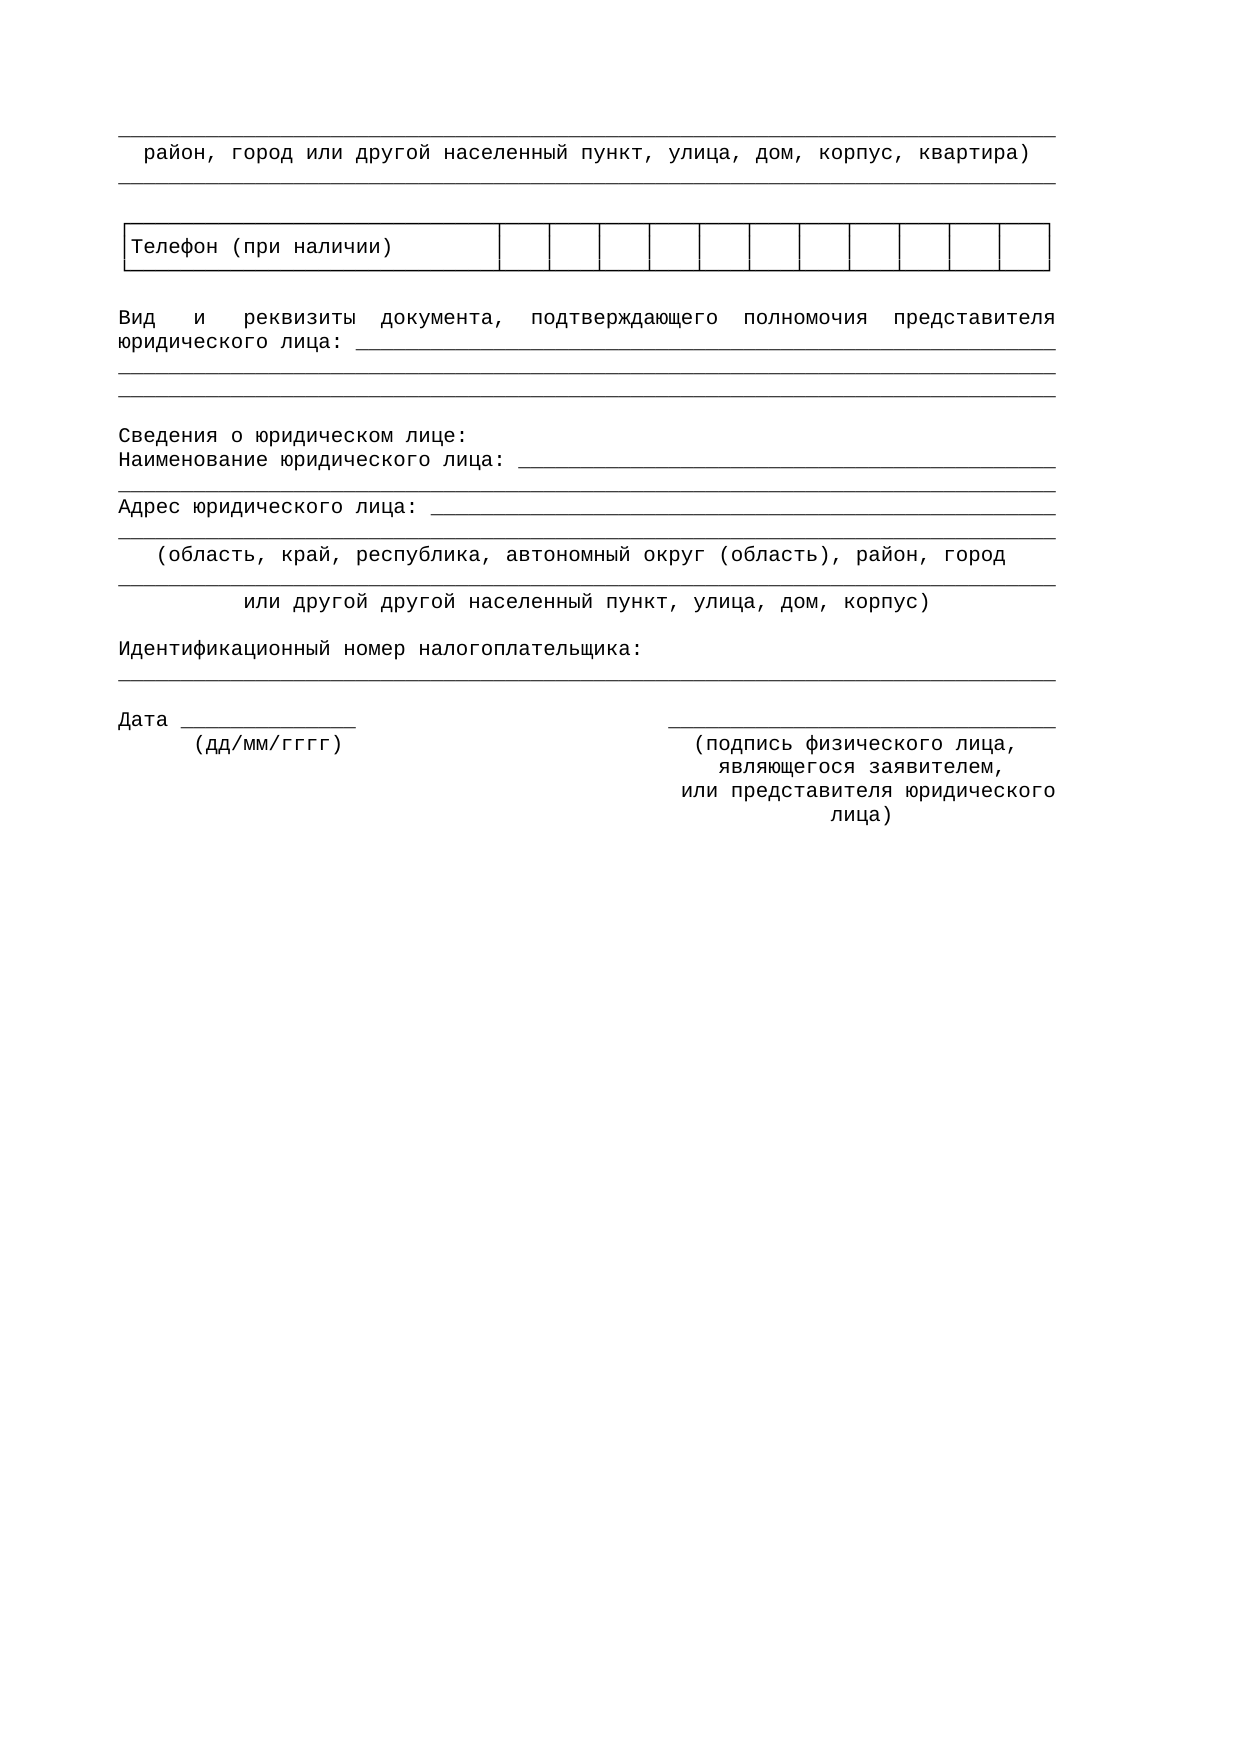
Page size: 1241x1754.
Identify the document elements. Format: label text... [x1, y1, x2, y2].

text или представителя юридического [118, 780, 1122, 804]
text являющегося заявителем, [118, 757, 1122, 780]
text Сведения о юридическом лице: [118, 426, 1122, 449]
text или другой другой населенный пункт, улица, дом, корпус) [118, 591, 1122, 615]
text лица) [118, 804, 1122, 827]
text ___________________________________________________________________________ [118, 354, 1122, 378]
text └─────────────────────────────┴───┴───┴───┴───┴───┴───┴───┴───┴───┴───┴───┘ [118, 260, 1122, 284]
text Вид и реквизиты документа, подтверждающего полномочия представителя [118, 307, 1122, 331]
text ___________________________________________________________________________ [118, 662, 1122, 686]
text ___________________________________________________________________________ [118, 567, 1122, 591]
text район, город или другой населенный пункт, улица, дом, корпус, квартира) [118, 142, 1122, 165]
text │Телефон (при наличии) │ │ │ │ │ │ │ │ │ │ │ │ [118, 236, 1122, 260]
text ┌─────────────────────────────┬───┬───┬───┬───┬───┬───┬───┬───┬───┬───┬───┐ [118, 213, 1122, 236]
text (дд/мм/гггг) (подпись физического лица, [118, 733, 1122, 757]
text ___________________________________________________________________________ [118, 520, 1122, 544]
text ___________________________________________________________________________ [118, 378, 1122, 402]
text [118, 165, 1122, 189]
text Наименование юридического лица: ___________________________________________ [118, 449, 1122, 473]
text ___________________________________________________________________________ [118, 473, 1122, 496]
text (область, край, республика, автономный округ (область), район, город [118, 544, 1122, 567]
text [118, 118, 1122, 142]
text Дата ______________ _______________________________ [118, 709, 1122, 733]
text Адрес юридического лица: __________________________________________________ [118, 496, 1122, 520]
text юридического лица: ________________________________________________________ [118, 331, 1122, 354]
text Идентификационный номер налогоплательщика: [118, 638, 1122, 662]
